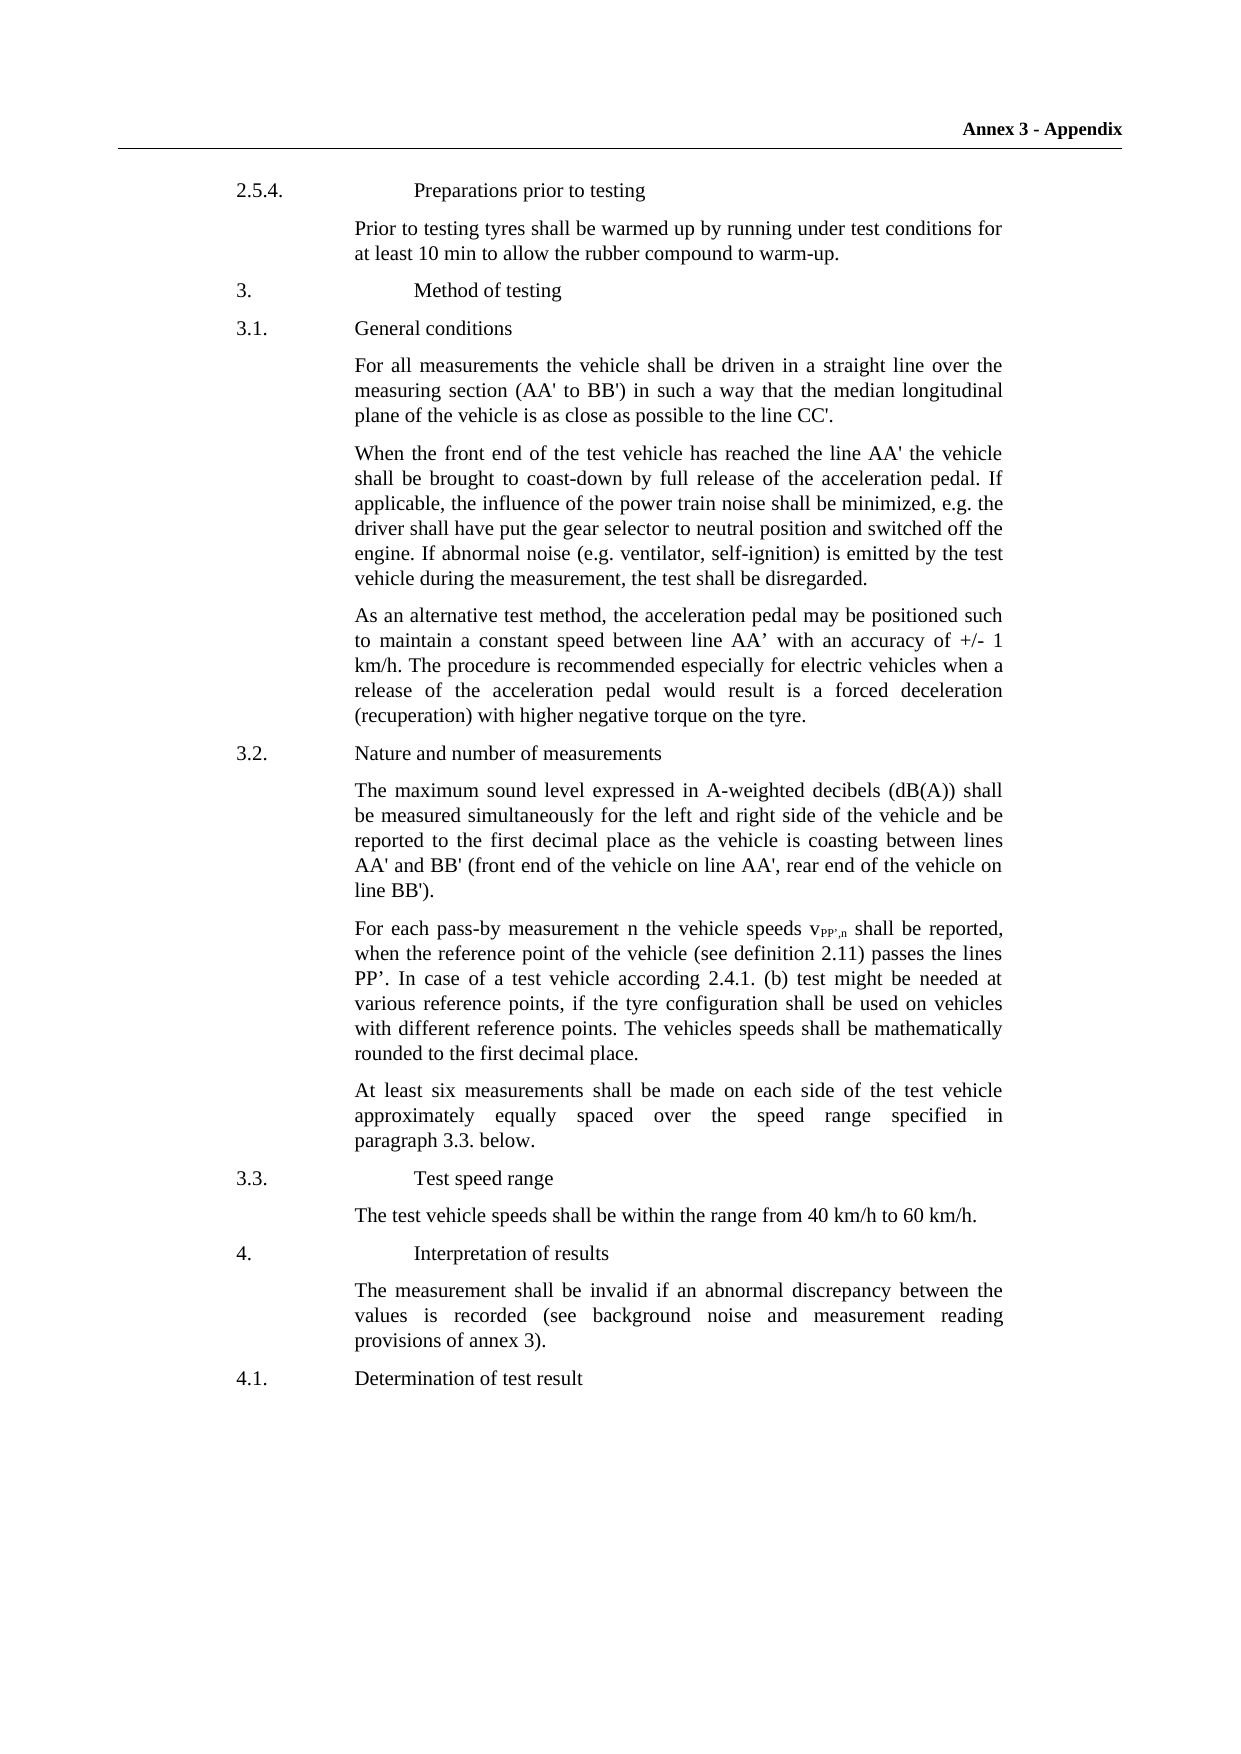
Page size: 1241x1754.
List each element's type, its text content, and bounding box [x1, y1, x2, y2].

text At least six measurements shall be made on each side of the test vehicle approximately equally spaced over the speed range specified in paragraph 3.3. below. [354, 1077, 1004, 1152]
text For all measurements the vehicle shall be driven in a straight line over the measuring section (AA' to BB') in such a way that the median longitudinal plane of the vehicle is as close as possible to the line CC'. [354, 352, 1004, 427]
text 3. Method of testing [236, 277, 1004, 302]
text The maximum sound level expressed in A-weighted decibels (dB(A)) shall be measured simultaneously for the left and right side of the vehicle and be reported to the first decimal place as the vehicle is coasting between lines AA' and BB' (front end of the vehicle on line AA', rear end of the vehicle on line BB'). [354, 777, 1004, 902]
text 3.2. Nature and number of measurements [236, 740, 1004, 765]
text As an alternative test method, the acceleration pedal may be positioned such to maintain a constant speed between line AA’ with an accuracy of +/- 1 km/h. The procedure is recommended especially for electric vehicles when a release of the acceleration pedal would result is a forced deceleration (recuperation) with higher negative torque on the tyre. [354, 602, 1004, 727]
text 4.1. Determination of test result [236, 1365, 1004, 1390]
text When the front end of the test vehicle has reached the line AA' the vehicle shall be brought to coast-down by full release of the acceleration pedal. If applicable, the influence of the power train noise shall be minimized, e.g. the driver shall have put the gear selector to neutral position and switched off the engine. If abnormal noise (e.g. ventilator, self-ignition) is emitted by the test vehicle during the measurement, the test shall be disregarded. [354, 440, 1004, 590]
text 2.5.4. Preparations prior to testing [236, 177, 1004, 202]
text The measurement shall be invalid if an abnormal discrepancy between the values is recorded (see background noise and measurement reading provisions of annex 3). [354, 1277, 1004, 1352]
text For each pass-by measurement n the vehicle speeds vPP’,n shall be reported, when the reference point of the vehicle (see definition 2.11) passes the lines PP’. In case of a test vehicle according 2.4.1. (b) test might be needed at various reference points, if the tyre configuration shall be used on vehicles with different reference points. The vehicles speeds shall be mathematically rounded to the first decimal place. [354, 915, 1004, 1065]
text 3.3. Test speed range [236, 1165, 1004, 1190]
text Prior to testing tyres shall be warmed up by running under test conditions for at least 10 min to allow the rubber compound to warm-up. [236, 215, 1004, 265]
text The test vehicle speeds shall be within the range from 40 km/h to 60 km/h. [354, 1202, 1004, 1227]
text 3.1. General conditions [236, 315, 1004, 340]
text 4. Interpretation of results [236, 1240, 1004, 1265]
